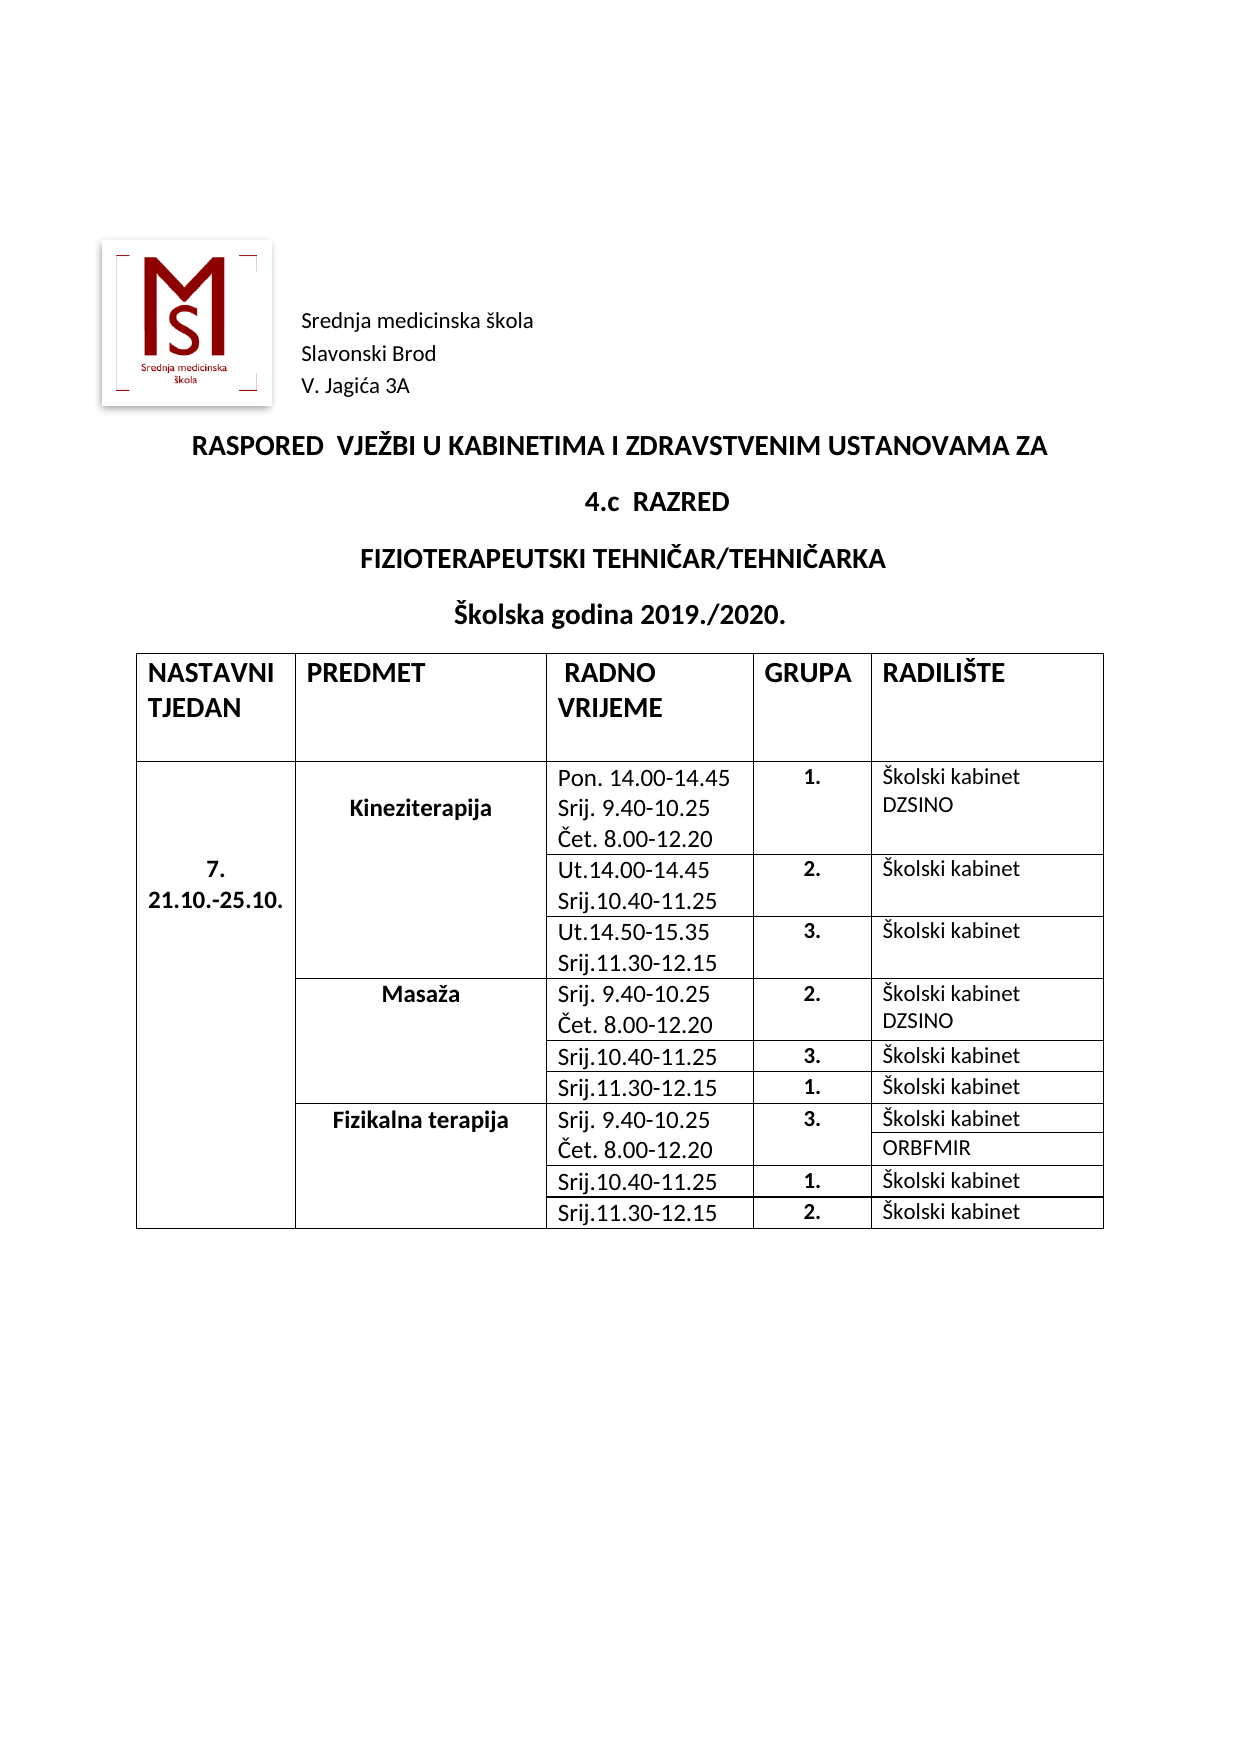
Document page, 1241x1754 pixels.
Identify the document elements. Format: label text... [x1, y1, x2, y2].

table_cell Srij.11.30-12.15 [547, 1072, 753, 1103]
table_cell Srij.10.40-11.25 [547, 1166, 753, 1196]
table_cell Ut.14.50-15.35 Srij.11.30-12.15 [547, 917, 753, 978]
table_cell Školski kabinet [872, 1104, 1103, 1132]
text RASPORED VJEŽBI U KABINETIMA I ZDRAVSTVENIM USTANOVAMA ZA [148, 427, 1093, 463]
table_cell ORBFMIR [872, 1133, 1103, 1165]
table_cell Srij.10.40-11.25 [547, 1041, 753, 1071]
table_cell 3. [754, 1104, 871, 1165]
table_header RADNO VRIJEME [547, 654, 753, 761]
text Srednja medicinska škola [276, 307, 1093, 335]
table_cell Fizikalna terapija [296, 1104, 546, 1228]
table_cell 2. [754, 855, 871, 916]
table_cell Školski kabinet [872, 1041, 1103, 1071]
text V. Jagića 3A [276, 371, 1093, 399]
table_header GRUPA [754, 654, 871, 761]
table_cell 1. [754, 762, 871, 853]
table_cell 3. [754, 1041, 871, 1071]
table_cell Kineziterapija [296, 762, 546, 978]
table_cell 2. [754, 979, 871, 1040]
table_cell 1. [754, 1072, 871, 1103]
table_cell 3. [754, 917, 871, 978]
table_cell Školski kabinet [872, 917, 1103, 978]
table_cell Školski kabinet [872, 1166, 1103, 1196]
table_cell Školski kabinet DZSINO [872, 762, 1103, 853]
table_cell Ut.14.00-14.45 Srij.10.40-11.25 [547, 855, 753, 916]
table_cell Srij. 9.40-10.25 Čet. 8.00-12.20 [547, 979, 753, 1040]
table_cell Školski kabinet [872, 1072, 1103, 1103]
table_cell Srij.11.30-12.15 [547, 1198, 753, 1228]
table_cell Školski kabinet DZSINO [872, 979, 1103, 1040]
table_header NASTAVNI TJEDAN [137, 654, 295, 761]
table_cell Školski kabinet [872, 855, 1103, 916]
table_cell 2. [754, 1198, 871, 1228]
table_header RADILIŠTE [872, 654, 1103, 761]
picture [116, 255, 257, 391]
table_cell 1. [754, 1166, 871, 1196]
table_cell Pon. 14.00-14.45 Srij. 9.40-10.25 Čet. 8.00-12.20 [547, 762, 753, 853]
table_cell Školski kabinet [872, 1198, 1103, 1228]
table_header PREDMET [296, 654, 546, 761]
text FIZIOTERAPEUTSKI TEHNIČAR/TEHNIČARKA [148, 540, 1093, 576]
table_cell 7. 21.10.-25.10. [137, 762, 295, 1228]
text Slavonski Brod [276, 339, 1093, 367]
text Školska godina 2019./2020. [148, 596, 1093, 632]
list 4.c RAZRED [223, 483, 1093, 519]
table_cell Masaža [296, 979, 546, 1103]
table_cell Srij. 9.40-10.25 Čet. 8.00-12.20 [547, 1104, 753, 1165]
